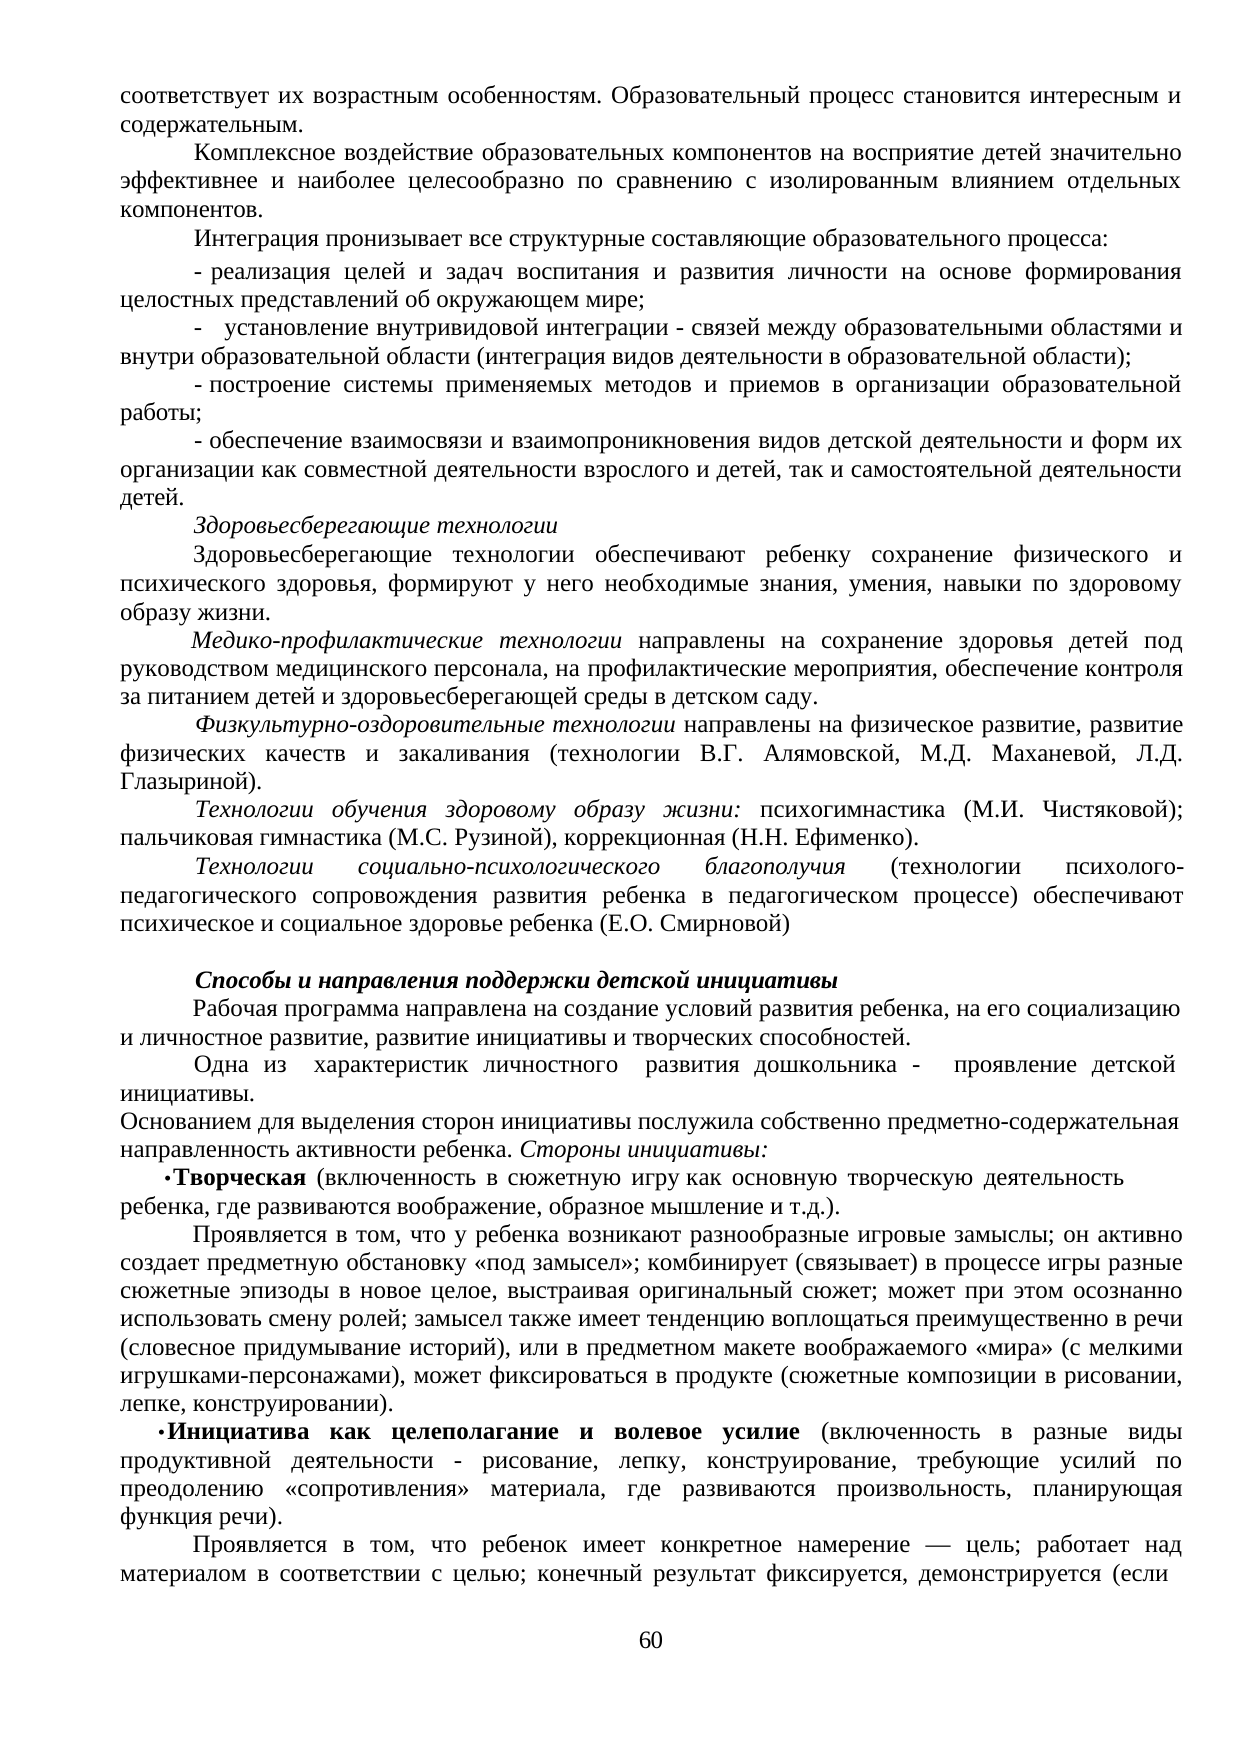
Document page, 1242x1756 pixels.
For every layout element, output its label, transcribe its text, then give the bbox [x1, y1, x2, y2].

text Интеграция пронизывает все структурные составляющие образовательного процесса: [193, 223, 1214, 252]
text Медико-профилактические технологии направлены на сохранение здоровья детей под руководством медицинского персонала, на профилактические мероприятия, обеспечение контроля за питанием детей и здоровьесберегающей среды в детском саду. [120, 626, 1183, 710]
text Проявляется в том, что ребенок имеет конкретное намерение — цель; работает над материалом в соответствии с целью; конечный результат фиксируется, демонстрируется (если [120, 1530, 1184, 1586]
list построение системы применяемых методов и приемов в организации образовательной работы; [120, 370, 1182, 426]
subtitle Способы и направления поддержки детской инициативы [195, 966, 1214, 994]
text Технологии обучения здоровому образу жизни: психогимнастика (М.И. Чистяковой); пальчиковая гимнастика (М.С. Рузиной), коррекционная (Н.Н. Ефименко). [120, 795, 1183, 851]
text Рабочая программа направлена на создание условий развития ребенка, на его социализацию и личностное развитие, развитие инициативы и творческих способностей. [120, 994, 1183, 1050]
text Одна из характеристик личностного развития дошкольника - проявление детской инициативы. [120, 1050, 1183, 1107]
list обеспечение взаимосвязи и взаимопроникновения видов детской деятельности и форм их организации как совместной деятельности взрослого и детей, так и самостоятельной деятельности детей. [120, 426, 1183, 511]
list Инициатива как целеполагание и волевое усилие (включенность в разные виды продуктивной деятельности - рисование, лепку, конструирование, требующие усилий по преодолению «сопротивления» материала, где развиваются произвольность, планирующая функция речи). [120, 1417, 1183, 1530]
text Комплексное воздействие образовательных компонентов на восприятие детей значительно эффективнее и наиболее целесообразно по сравнению с изолированным влиянием отдельных компонентов. [120, 138, 1182, 222]
text Основанием для выделения сторон инициативы послужила собственно предметно-содержательная направленность активности ребенка. Стороны инициативы: [120, 1107, 1214, 1163]
text Здоровьесберегающие технологии обеспечивают ребенку сохранение физического и психического здоровья, формируют у него необходимые знания, умения, навыки по здоровому образу жизни. [120, 539, 1183, 626]
text соответствует их возрастным особенностям. Образовательный процесс становится интересным и содержательным. [120, 81, 1182, 138]
list реализация целей и задач воспитания и развития личности на основе формирования целостных представлений об окружающем мире; [120, 257, 1183, 313]
text Технологии социально-психологического благополучия (технологии психолого- педагогического сопровождения развития ребенка в педагогическом процессе) обеспечивают психическое и социальное здоровье ребенка (Е.О. Смирновой) [120, 851, 1184, 937]
list установление внутривидовой интеграции - связей между образовательными областями и внутри образовательной области (интеграция видов деятельности в образовательной области); [120, 313, 1183, 370]
text Здоровьесберегающие технологии [193, 511, 1214, 539]
text Физкультурно-оздоровительные технологии направлены на физическое развитие, развитие физических качеств и закаливания (технологии В.Г. Алямовской, М.Д. Маханевой, Л.Д. Глазыриной). [120, 710, 1184, 795]
list Творческая (включенность в сюжетную игру как основную творческую деятельность ребенка, где развиваются воображение, образное мышление и т.д.). [120, 1163, 1131, 1219]
text Проявляется в том, что у ребенка возникают разнообразные игровые замыслы; он активно создает предметную обстановку «под замысел»; комбинирует (связывает) в процессе игры разные сюжетные эпизоды в новое целое, выстраивая оригинальный сюжет; может при этом осознанно использовать смену ролей; замысел также имеет тенденцию воплощаться преимущественно в речи (словесное придумывание историй), или в предметном макете воображаемого «мира» (с мелкими игрушками-персонажами), может фиксироваться в продукте (сюжетные композиции в рисовании, лепке, конструировании). [120, 1219, 1184, 1417]
